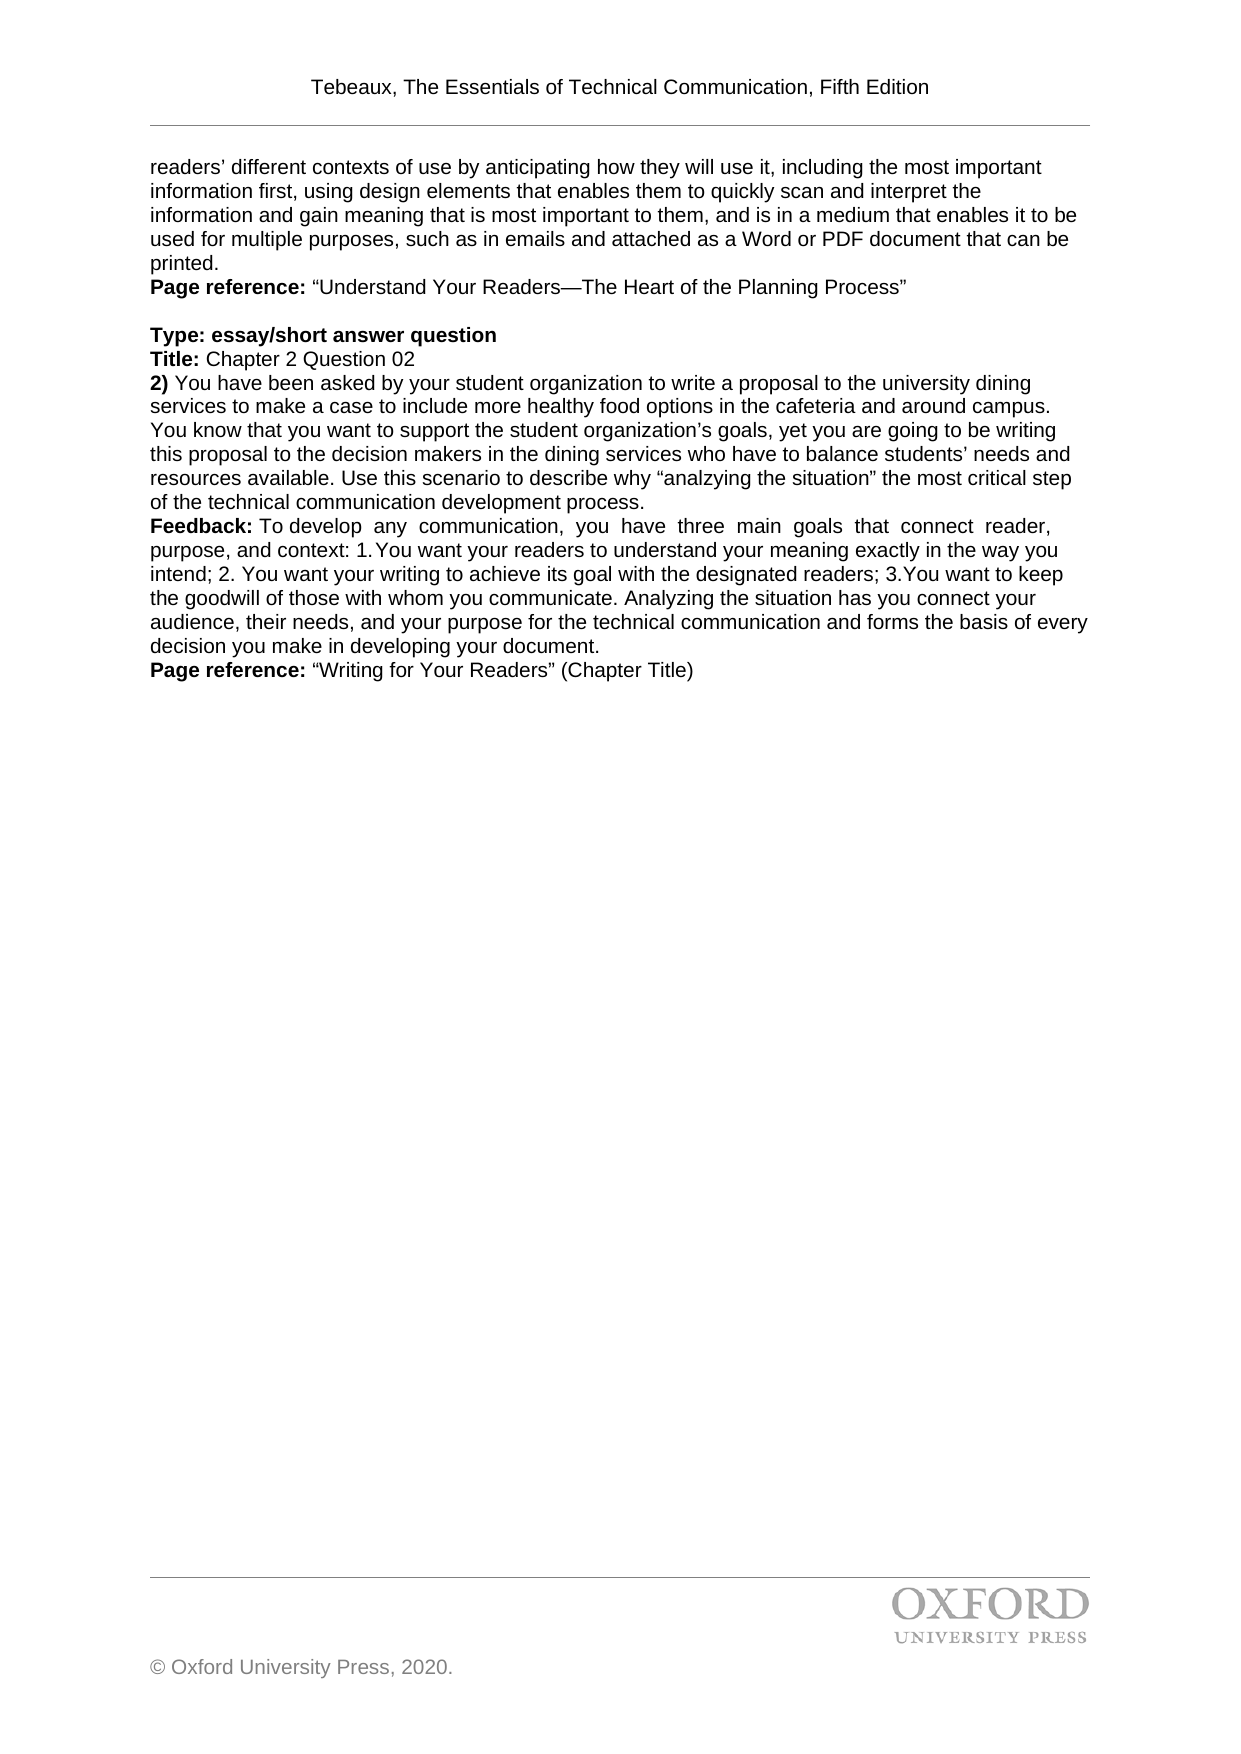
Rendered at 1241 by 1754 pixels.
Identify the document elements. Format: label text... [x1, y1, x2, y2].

text 2) You have been asked by your student organization to write a proposal to the university dining services to make a case to include more healthy food options in the cafeteria and around campus. You know that you want to support the student organization’s goals, yet you are going to be writing this proposal to the decision makers in the dining services who have to balance students’ needs and resources available. Use this scenario to describe why “analzying the situation” the most critical step of the technical communication development process. [150, 370, 1090, 514]
picture [890, 1580, 1091, 1655]
text Page reference: “Writing for Your Readers” (Chapter Title) [150, 658, 1090, 682]
text Type: essay/short answer question [150, 322, 1090, 346]
text Title: Chapter 2 Question 02 [150, 346, 1090, 370]
text Feedback: To develop any communication, you have three main goals that connect reader, purpose, and context: 1. You want your readers to understand your meaning exactly in the way you intend; 2. You want your writing to achieve its goal with the designated readers; 3.You want to keep the goodwill of those with whom you communicate. Analyzing the situation has you connect your audience, their needs, and your purpose for the technical communication and forms the basis of every decision you make in developing your document. [150, 514, 1090, 658]
text Page reference: “Understand Your Readers—The Heart of the Planning Process” [150, 274, 1090, 298]
